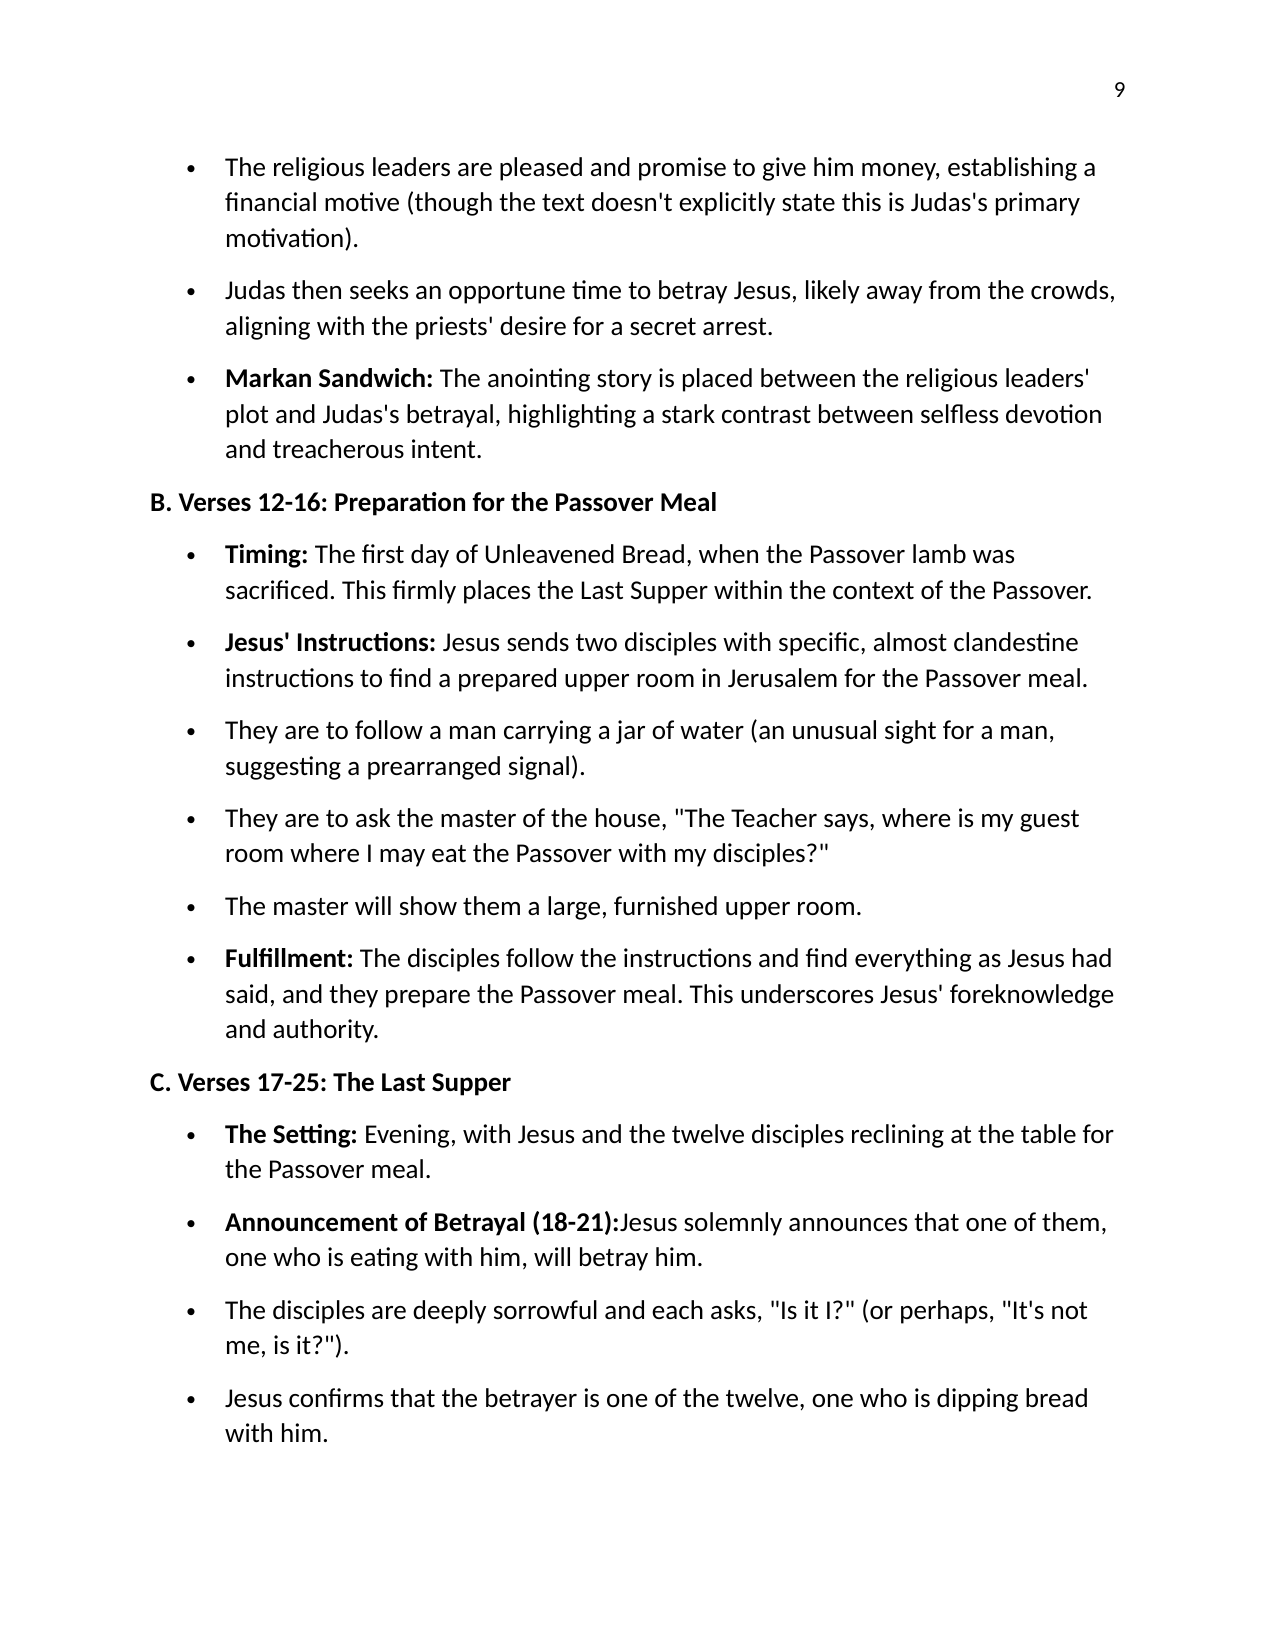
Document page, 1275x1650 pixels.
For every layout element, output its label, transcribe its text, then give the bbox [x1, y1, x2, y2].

list They are to ask the master of the house, "The Teacher says, where is my guest room where I may eat the Passover with my disciples?" [187, 801, 1125, 870]
list Announcement of Betrayal (18-21):Jesus solemnly announces that one of them, one who is eating with him, will betray him. [187, 1205, 1125, 1274]
list The Setting: Evening, with Jesus and the twelve disciples reclining at the table for the Passover meal. [187, 1117, 1125, 1186]
list Fulfillment: The disciples follow the instructions and find everything as Jesus had said, and they prepare the Passover meal. This underscores Jesus' foreknowledge and authority. [187, 941, 1125, 1046]
list Timing: The first day of Unleavened Bread, when the Passover lamb was sacrificed. This firmly places the Last Supper within the context of the Passover. [187, 537, 1125, 606]
list Judas then seeks an opportune time to betray Jesus, likely away from the crowds, aligning with the priests' desire for a secret arrest. [187, 273, 1125, 342]
list They are to follow a man carrying a jar of water (an unusual sight for a man, suggesting a prearranged signal). [187, 713, 1125, 782]
list Jesus' Instructions: Jesus sends two disciples with specific, almost clandestine instructions to find a prepared upper room in Jerusalem for the Passover meal. [187, 625, 1125, 694]
list The master will show them a large, furnished upper room. [187, 889, 1125, 922]
list Markan Sandwich: The anointing story is placed between the religious leaders' plot and Judas's betrayal, highlighting a stark contrast between selfless devotion and treacherous intent. [187, 361, 1125, 466]
text C. Verses 17-25: The Last Supper [150, 1065, 1125, 1098]
list The religious leaders are pleased and promise to give him money, establishing a financial motive (though the text doesn't explicitly state this is Judas's primary motivation). [187, 150, 1125, 254]
list Jesus confirms that the betrayer is one of the twelve, one who is dipping bread with him. [187, 1381, 1125, 1449]
text B. Verses 12-16: Preparation for the Passover Meal [150, 485, 1125, 518]
list The disciples are deeply sorrowful and each asks, "Is it I?" (or perhaps, "It's not me, is it?"). [187, 1293, 1125, 1362]
